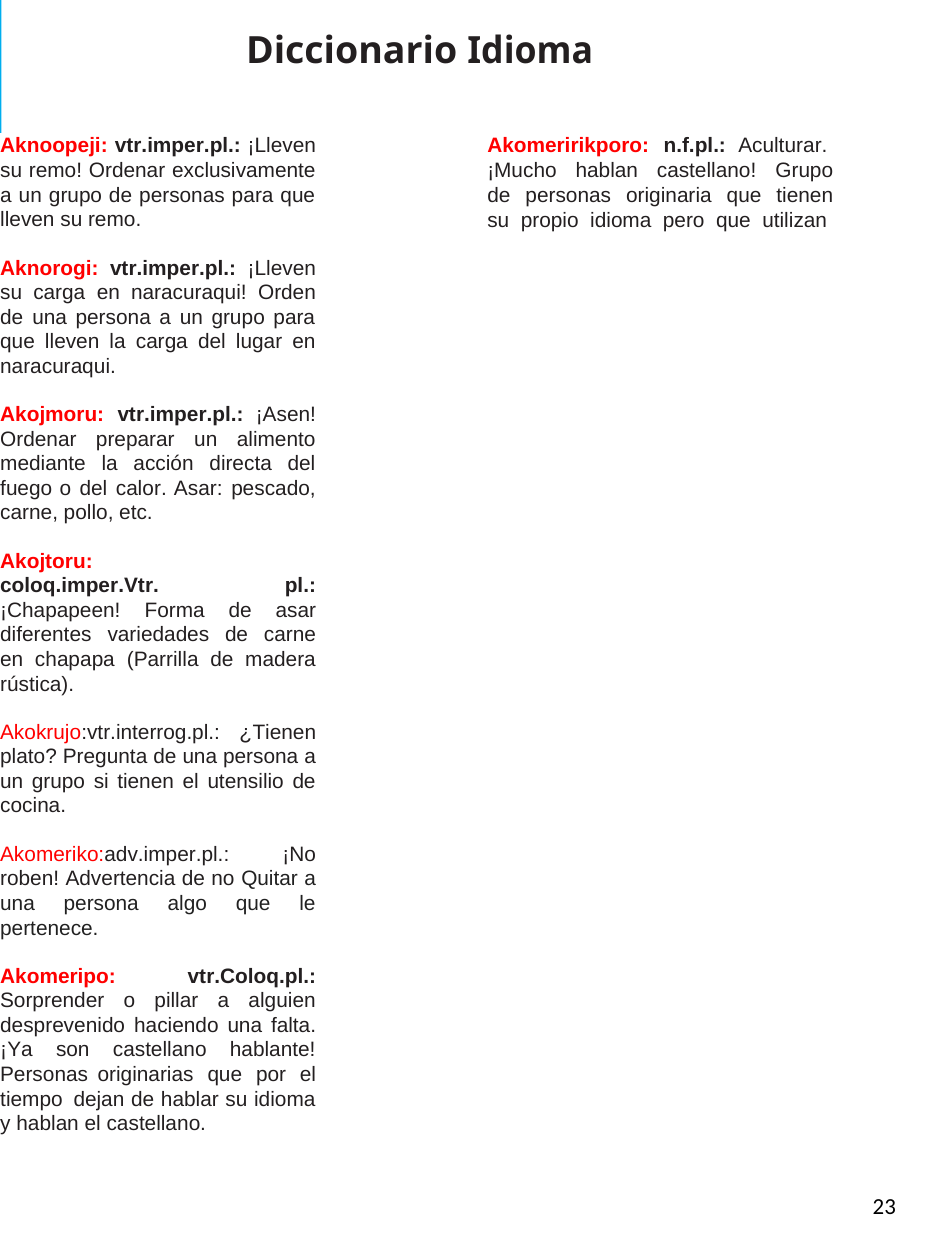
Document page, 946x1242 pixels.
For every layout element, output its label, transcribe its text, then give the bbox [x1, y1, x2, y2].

text ¡Mucho hablan castellano! Grupo de personas originaria que tienen su propio idioma pero que utilizan [487, 158, 833, 231]
text Aknoopeji: vtr.imper.pl.: ¡Lleven su remo! Ordenar exclusivamente a un grupo de personas para que lleven su remo. [0, 133, 316, 231]
text Aknorogi: vtr.imper.pl.: ¡Lleven su carga en naracuraqui! Orden de una persona a un grupo para que lleven la carga del lugar en naracuraqui. [0, 255, 316, 378]
text Akokrujo:vtr.interrog.pl.: ¿Tienen plato? Pregunta de una persona a un grupo si tienen el utensilio de cocina. [0, 719, 316, 817]
text Akojmoru: vtr.imper.pl.: ¡Asen! Ordenar preparar un alimento mediante la acción directa del fuego o del calor. Asar: pescado, carne, pollo, etc. [0, 402, 316, 524]
text Akomeripo: vtr.Coloq.pl.: Sorprender o pillar a alguien desprevenido haciendo una falta. ¡Ya son castellano hablante! Personas originarias que por el tiempo dejan de hablar su idioma y hablan el castellano. [0, 963, 316, 1135]
text Akomeriko:adv.imper.pl.: ¡No roben! Advertencia de no Quitar a una persona algo que le pertenece. [0, 842, 316, 939]
text Akomeririkporo: n.f.pl.: Aculturar. [487, 133, 833, 157]
text Akojtoru: coloq.imper.Vtr. pl.: ¡Chapapeen! Forma de asar diferentes variedades de carne en chapapa (Parrilla de madera rústica). [0, 548, 316, 695]
